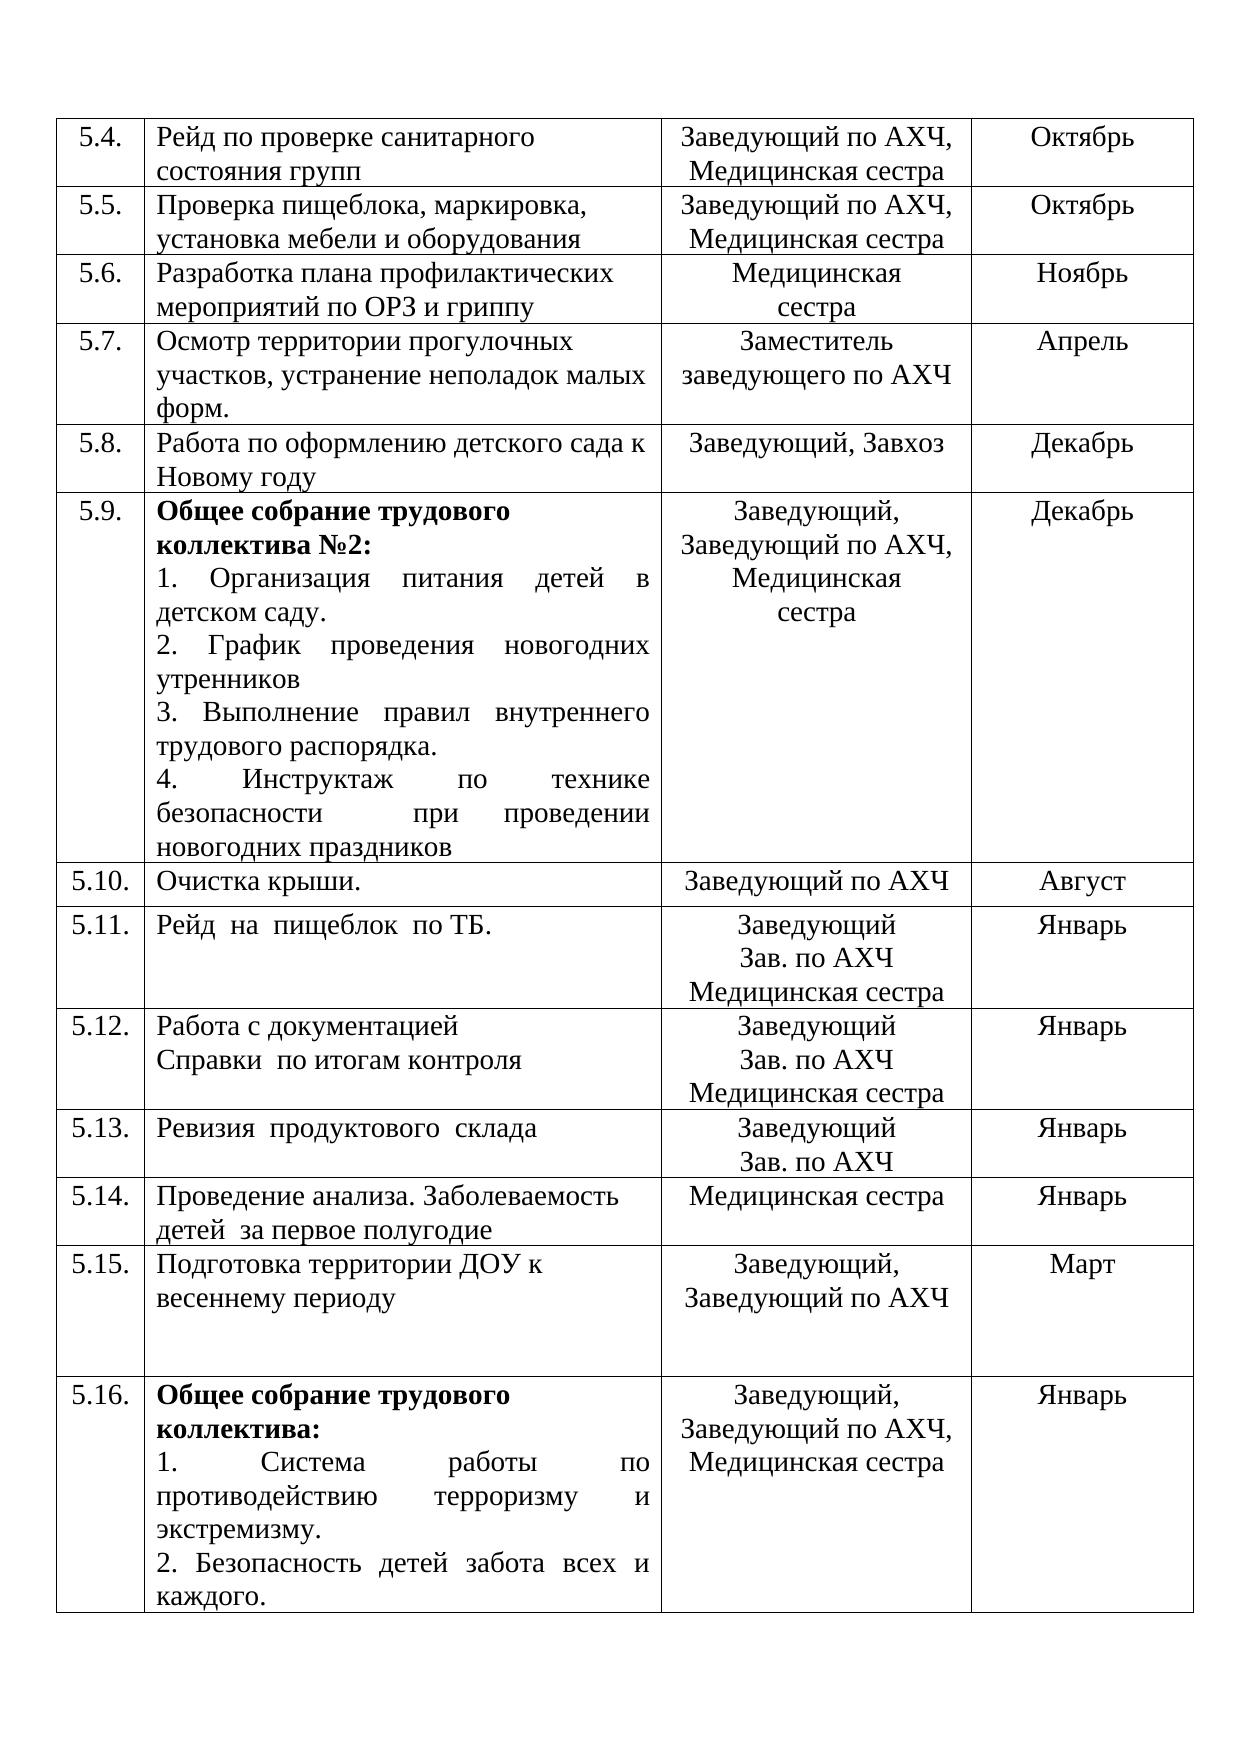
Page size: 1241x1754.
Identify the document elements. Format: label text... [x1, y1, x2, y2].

table_cell Заместитель заведующего по АХЧ [662, 324, 971, 424]
table_cell 5.4. [57, 119, 144, 186]
table_cell Заведующий по АХЧ [662, 863, 971, 906]
table_cell Рейд по проверке санитарного состояния групп [145, 119, 661, 186]
table_cell Заведующий, Завхоз [662, 425, 971, 492]
table_cell Рейд на пищеблок по ТБ. [145, 907, 661, 1007]
table_cell 5.9. [57, 493, 144, 862]
table_cell Заведующий Зав. по АХЧ Медицинская сестра [662, 907, 971, 1007]
table_cell Август [972, 863, 1193, 906]
table_cell 5.8. [57, 425, 144, 492]
table_cell Заведующий по АХЧ, Медицинская сестра [662, 187, 971, 254]
table_cell Подготовка территории ДОУ к весеннему периоду [145, 1246, 661, 1376]
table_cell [145, 1377, 661, 1612]
table_cell Октябрь [972, 119, 1193, 186]
table_cell 5.11. [57, 907, 144, 1007]
table_cell Общее собрание трудового коллектива №2: 1. Организация питания детей в детском саду. 2. График проведения новогодних утренников 3. Выполнение правил внутреннего трудового распорядка. 4. Инструктаж по технике безопасности при проведении новогодних праздников [145, 493, 661, 862]
table_cell Работа по оформлению детского сада к Новому году [145, 425, 661, 492]
table_cell 5.14. [57, 1178, 144, 1245]
table_cell Проверка пищеблока, маркировка, установка мебели и оборудования [145, 187, 661, 254]
table_cell Январь [972, 1009, 1193, 1109]
table_cell Октябрь [972, 187, 1193, 254]
table_cell 5.7. [57, 324, 144, 424]
table_cell Ревизия продуктового склада [145, 1110, 661, 1177]
table_cell Декабрь [972, 493, 1193, 862]
table_cell Заведующий Зав. по АХЧ Медицинская сестра [662, 1009, 971, 1109]
table_cell Заведующий, Заведующий по АХЧ, Медицинская сестра [662, 493, 971, 862]
table_cell Заведующий Зав. по АХЧ [662, 1110, 971, 1177]
table_cell Работа с документацией Справки по итогам контроля [145, 1009, 661, 1109]
table_cell 5.15. [57, 1246, 144, 1376]
table_cell Очистка крыши. [145, 863, 661, 906]
table_cell 5.10. [57, 863, 144, 906]
table_cell Заведующий по АХЧ, Медицинская сестра [662, 119, 971, 186]
table_cell Март [972, 1246, 1193, 1376]
table_cell Медицинская сестра [662, 255, 971, 322]
table_cell Ноябрь [972, 255, 1193, 322]
table_cell 5.6. [57, 255, 144, 322]
table_cell 5.13. [57, 1110, 144, 1177]
table_cell Декабрь [972, 425, 1193, 492]
table_cell Проведение анализа. Заболеваемость детей за первое полугодие [145, 1178, 661, 1245]
table_cell Январь [972, 1377, 1193, 1612]
table_cell 5.12. [57, 1009, 144, 1109]
table_cell Январь [972, 907, 1193, 1007]
table_cell Заведующий, Заведующий по АХЧ [662, 1246, 971, 1376]
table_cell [662, 1377, 971, 1612]
table_cell Осмотр территории прогулочных участков, устранение неполадок малых форм. [145, 324, 661, 424]
table_cell 5.5. [57, 187, 144, 254]
table_cell Январь [972, 1110, 1193, 1177]
table_cell Медицинская сестра [662, 1178, 971, 1245]
table_cell Разработка плана профилактических мероприятий по ОРЗ и гриппу [145, 255, 661, 322]
table_cell Апрель [972, 324, 1193, 424]
table_cell 5.16. [57, 1377, 144, 1612]
table_cell Январь [972, 1178, 1193, 1245]
